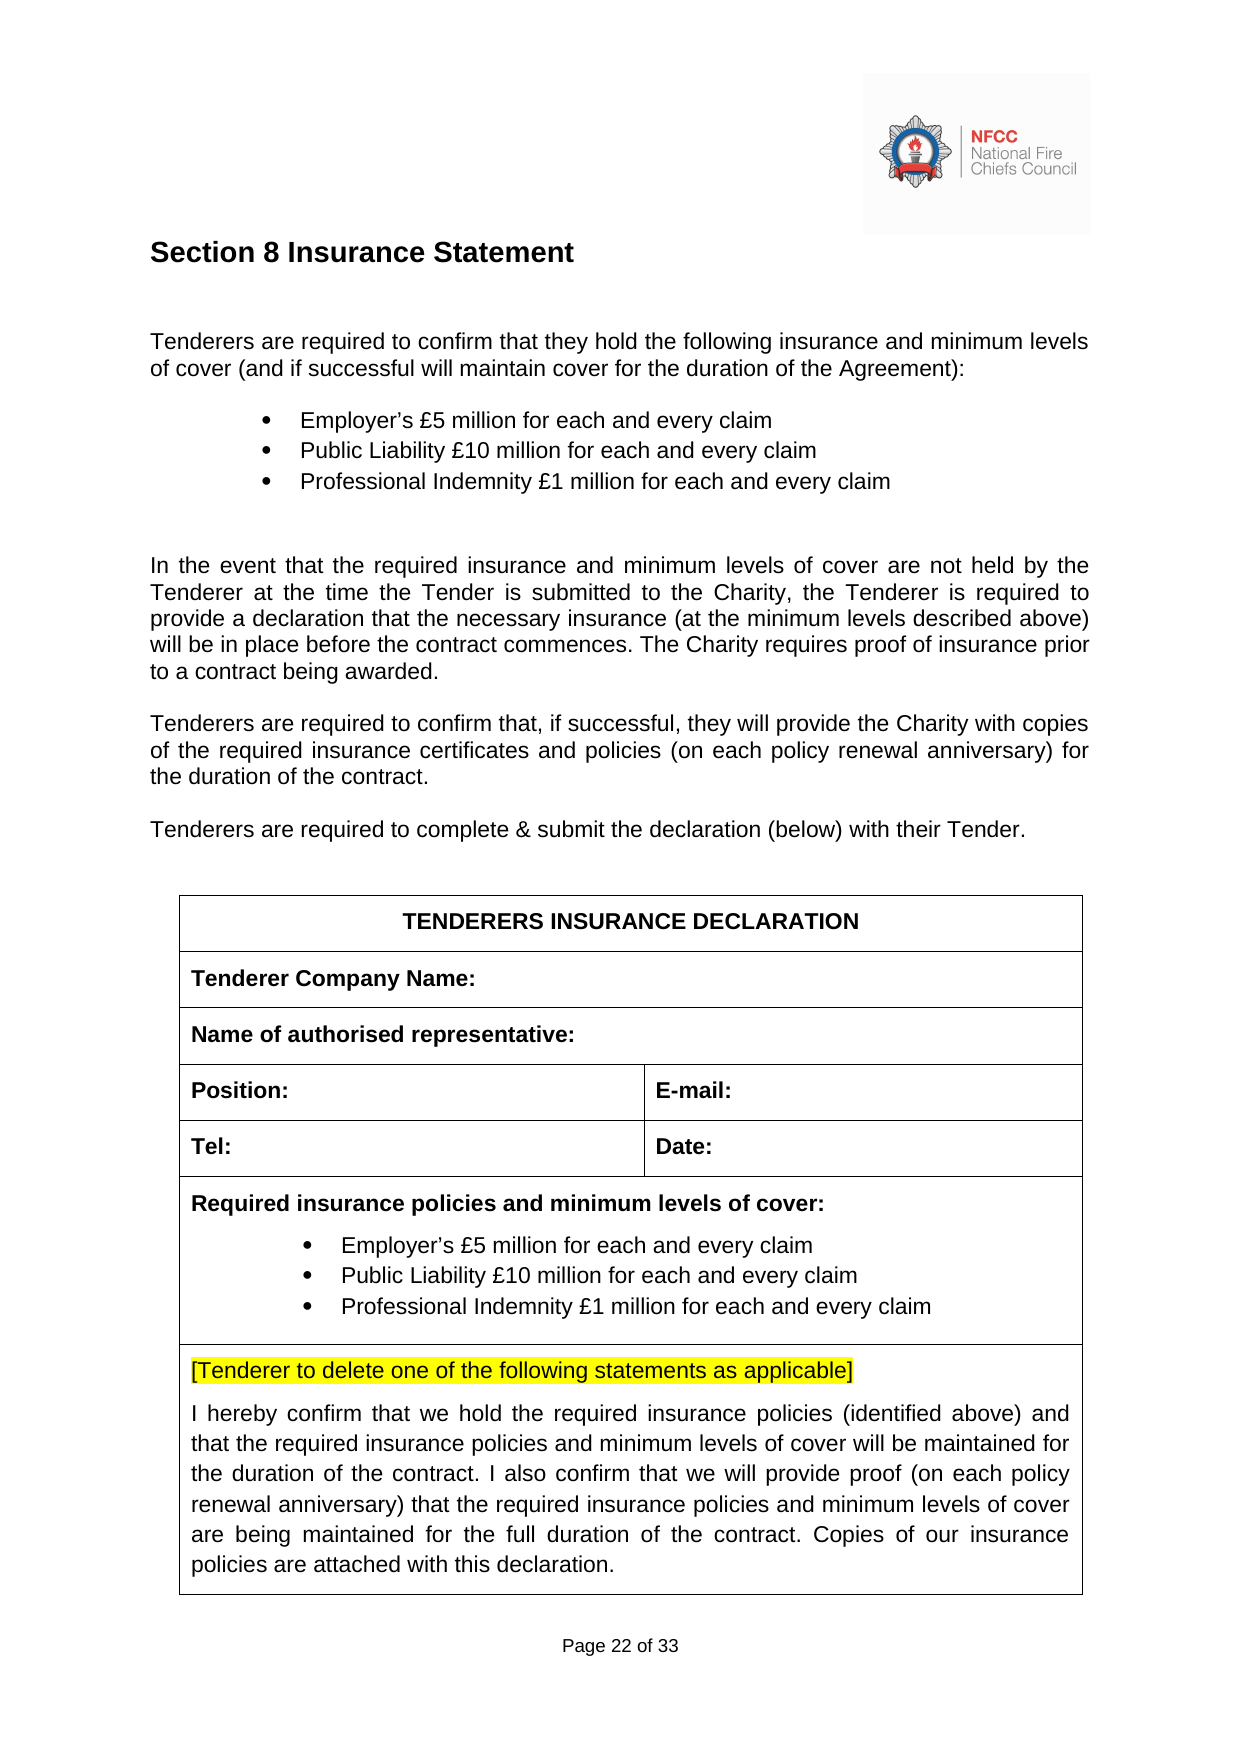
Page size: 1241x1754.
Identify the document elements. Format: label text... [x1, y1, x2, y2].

table_cell Required insurance policies and minimum levels of cover: Employer’s £5 million for each and every claim Public Liability £10 million for each and every claim Professional Indemnity £1 million for each and every claim [180, 1177, 1082, 1344]
list Employer’s £5 million for each and every claim [262, 407, 1090, 433]
text In the event that the required insurance and minimum levels of cover are not held by the Tenderer at the time the Tender is submitted to the Charity, the Tenderer is required to provide a declaration that the necessary insurance (at the minimum levels described above) will be in place before the contract commences. The Charity requires proof of insurance prior to a contract being awarded. [150, 552, 1090, 684]
table_cell [344, 1065, 644, 1120]
list Public Liability £10 million for each and every claim [262, 437, 1090, 464]
table_cell [804, 1065, 1082, 1120]
table_cell Date: [645, 1121, 804, 1176]
picture [862, 73, 1091, 235]
table_cell Tenderer Company Name: [180, 952, 1082, 1007]
text Tenderers are required to confirm that, if successful, they will provide the Charity with copies of the required insurance certificates and policies (on each policy renewal anniversary) for the duration of the contract. [150, 710, 1090, 789]
table_cell Tel: [180, 1121, 344, 1176]
text Tenderers are required to complete & submit the declaration (below) with their Tender. [150, 816, 1090, 842]
table_cell Name of authorised representative: [180, 1008, 1082, 1063]
table_cell Position: [180, 1065, 344, 1120]
table_cell [804, 1121, 1082, 1176]
table_header TENDERERS INSURANCE DECLARATION [180, 896, 1082, 951]
table_cell [344, 1121, 644, 1176]
text Section 8 Insurance Statement [150, 235, 1090, 268]
list Professional Indemnity £1 million for each and every claim [262, 468, 1090, 494]
table_cell E-mail: [645, 1065, 804, 1120]
text Tenderers are required to confirm that they hold the following insurance and minimum levels of cover (and if successful will maintain cover for the duration of the Agreement): [150, 328, 1090, 381]
